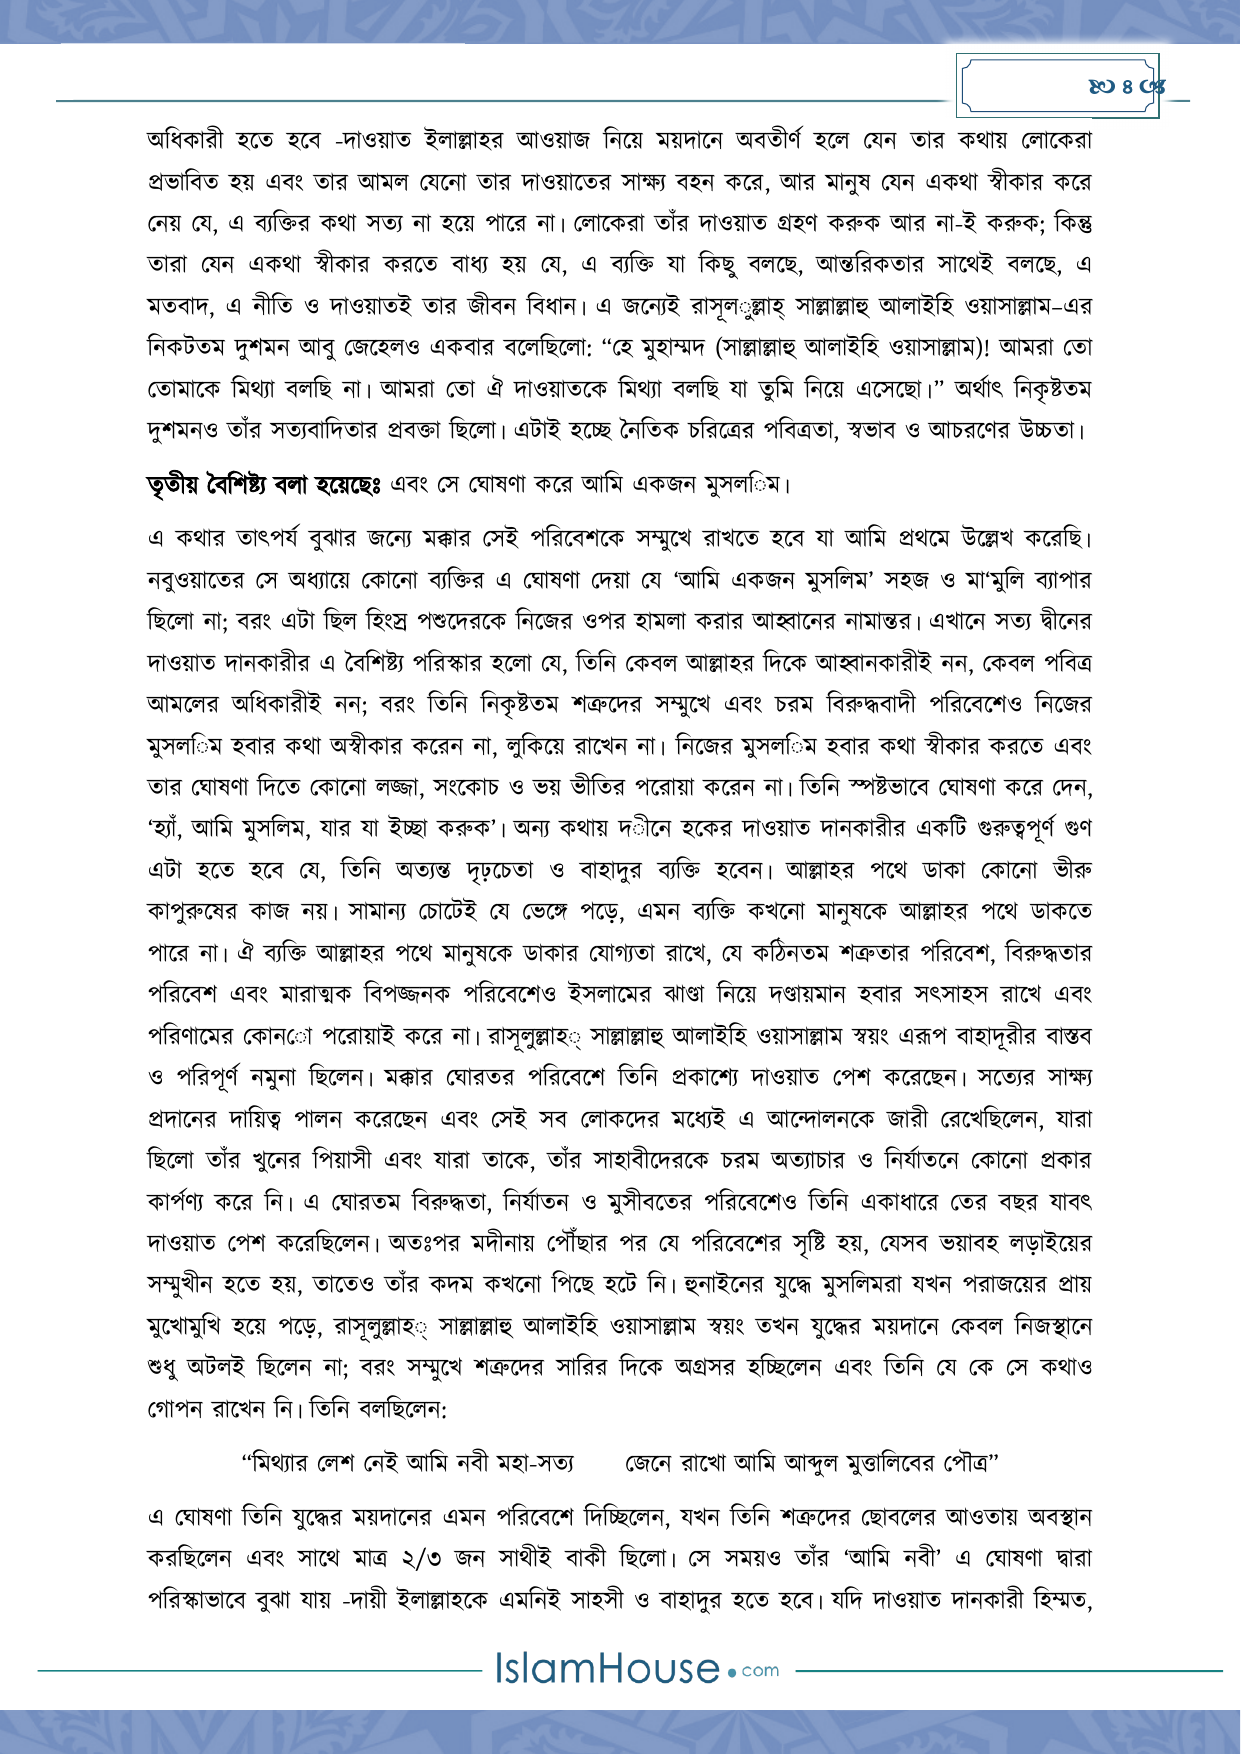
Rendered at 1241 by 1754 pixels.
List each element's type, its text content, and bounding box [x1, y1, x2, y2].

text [148, 1495, 1092, 1619]
text তৃতীয় বৈশিষ্ট্য বলা হয়েছেঃ এবং সে ঘোষণা করে আমি একজন মুসলিম। [148, 462, 1092, 504]
picture [487, 1646, 1224, 1691]
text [148, 118, 1092, 450]
text এ কথার তাৎপর্য বুঝার জন্যে মক্কার সেই পরিবেশকে সম্মুখে রাখতে হবে যা আমি প্রথমে উল্লেখ করেছি। নবুওয়াতের সে অধ্যায়ে কোনো ব্যক্তির এ ঘোষণা দেয়া যে ‘আমি একজন মুসলিম’ সহজ ও মা‘মুলি ব্যাপার ছিলো না; বরং এটা ছিল হিংস্র পশুদেরকে নিজের ওপর হামলা করার আহ্বানের নামান্তর। এখানে সত্য দ্বীনের দাওয়াত দানকারীর এ বৈশিষ্ট্য পরিস্কার হলো যে, তিনি কেবল আল্লাহর দিকে আহ্বানকারীই নন, কেবল পবিত্র আমলের অধিকারীই নন; বরং তিনি নিকৃষ্টতম শত্রুদের সম্মুখে এবং চরম বিরুদ্ধবাদী পরিবেশেও নিজের মুসলিম হবার কথা অস্বীকার করেন না, লুকিয়ে রাখেন না। নিজের মুসলিম হবার কথা স্বীকার করতে এবং তার ঘোষণা দিতে কোনো লজ্জা, সংকোচ ও ভয় ভীতির পরোয়া করেন না। তিনি স্পষ্টভাবে ঘোষণা করে দেন, ‘হ্যাঁ, আমি মুসলিম, যার যা ইচ্ছা করুক’। অন্য কথায় দীনে হকের দাওয়াত দানকারীর একটি গুরুত্বপূর্ণ গুণ এটা হতে হবে যে, তিনি অত্যন্ত দৃঢ়চেতা ও বাহাদুর ব্যক্তি হবেন। আল্লাহর পথে ডাকা কোনো ভীরু কাপুরুষের কাজ নয়। সামান্য চোটেই যে ভেঙ্গে পড়ে, এমন ব্যক্তি কখনো মানুষকে আল্লাহর পথে ডাকতে পারে না। ঐ ব্যক্তি আল্লাহর পথে মানুষকে ডাকার যোগ্যতা রাখে, যে কঠিনতম শত্রুতার পরিবেশ, বিরুদ্ধতার পরিবেশ এবং মারাত্মক বিপজ্জনক পরিবেশেও ইসলামের ঝাণ্ডা নিয়ে দণ্ডায়মান হবার সৎসাহস রাখে এবং পরিণামের কোনো পরোয়াই করে না। রাসূলুল্লাহ্ সাল্লাল্লাহু আলাইহি ওয়াসাল্লাম স্বয়ং এরূপ বাহাদূরীর বাস্তব ও পরিপূর্ণ নমুনা ছিলেন। মক্কার ঘোরতর পরিবেশে তিনি প্রকাশ্যে দাওয়াত পেশ করেছেন। সত্যের সাক্ষ্য প্রদানের দায়িত্ব পালন করেছেন এবং সেই সব লোকদের মধ্যেই এ আন্দোলনকে জারী রেখেছিলেন, যারা ছিলো তাঁর খুনের পিয়াসী এবং যারা তাকে, তাঁর সাহাবীদেরকে চরম অত্যাচার ও নির্যাতনে কোনো প্রকার কার্পণ্য করে নি। এ ঘোরতম বিরুদ্ধতা, নির্যাতন ও মুসীবতের পরিবেশেও তিনি একাধারে তের বছর যাবৎ দাওয়াত পেশ করেছিলেন। অতঃপর মদীনায় পৌঁছার পর যে পরিবেশের সৃষ্টি হয়, যেসব ভয়াবহ লড়াইয়ের সম্মুখীন হতে হয়, তাতেও তাঁর কদম কখনো পিছে হটে নি। হুনাইনের যুদ্ধে মুসলিমরা যখন পরাজয়ের প্রায় মুখোমুখি হয়ে পড়ে, রাসূলুল্লাহ্ সাল্লাল্লাহু আলাইহি ওয়াসাল্লাম স্বয়ং তখন যুদ্ধের ময়দানে কেবল নিজস্থানে শুধু অটলই ছিলেন না; বরং সম্মুখে শত্রুদের সারির দিকে অগ্রসর হচ্ছিলেন এবং তিনি যে কে সে কথাও গোপন রাখেন নি। তিনি বলছিলেন: [148, 516, 1092, 1428]
text “মিথ্যার লেশ নেই আমি নবী মহা-সত্য জেনে রাখো আমি আব্দুল মুত্তালিবের পৌত্র” [148, 1441, 1092, 1482]
picture [28, 1645, 483, 1691]
